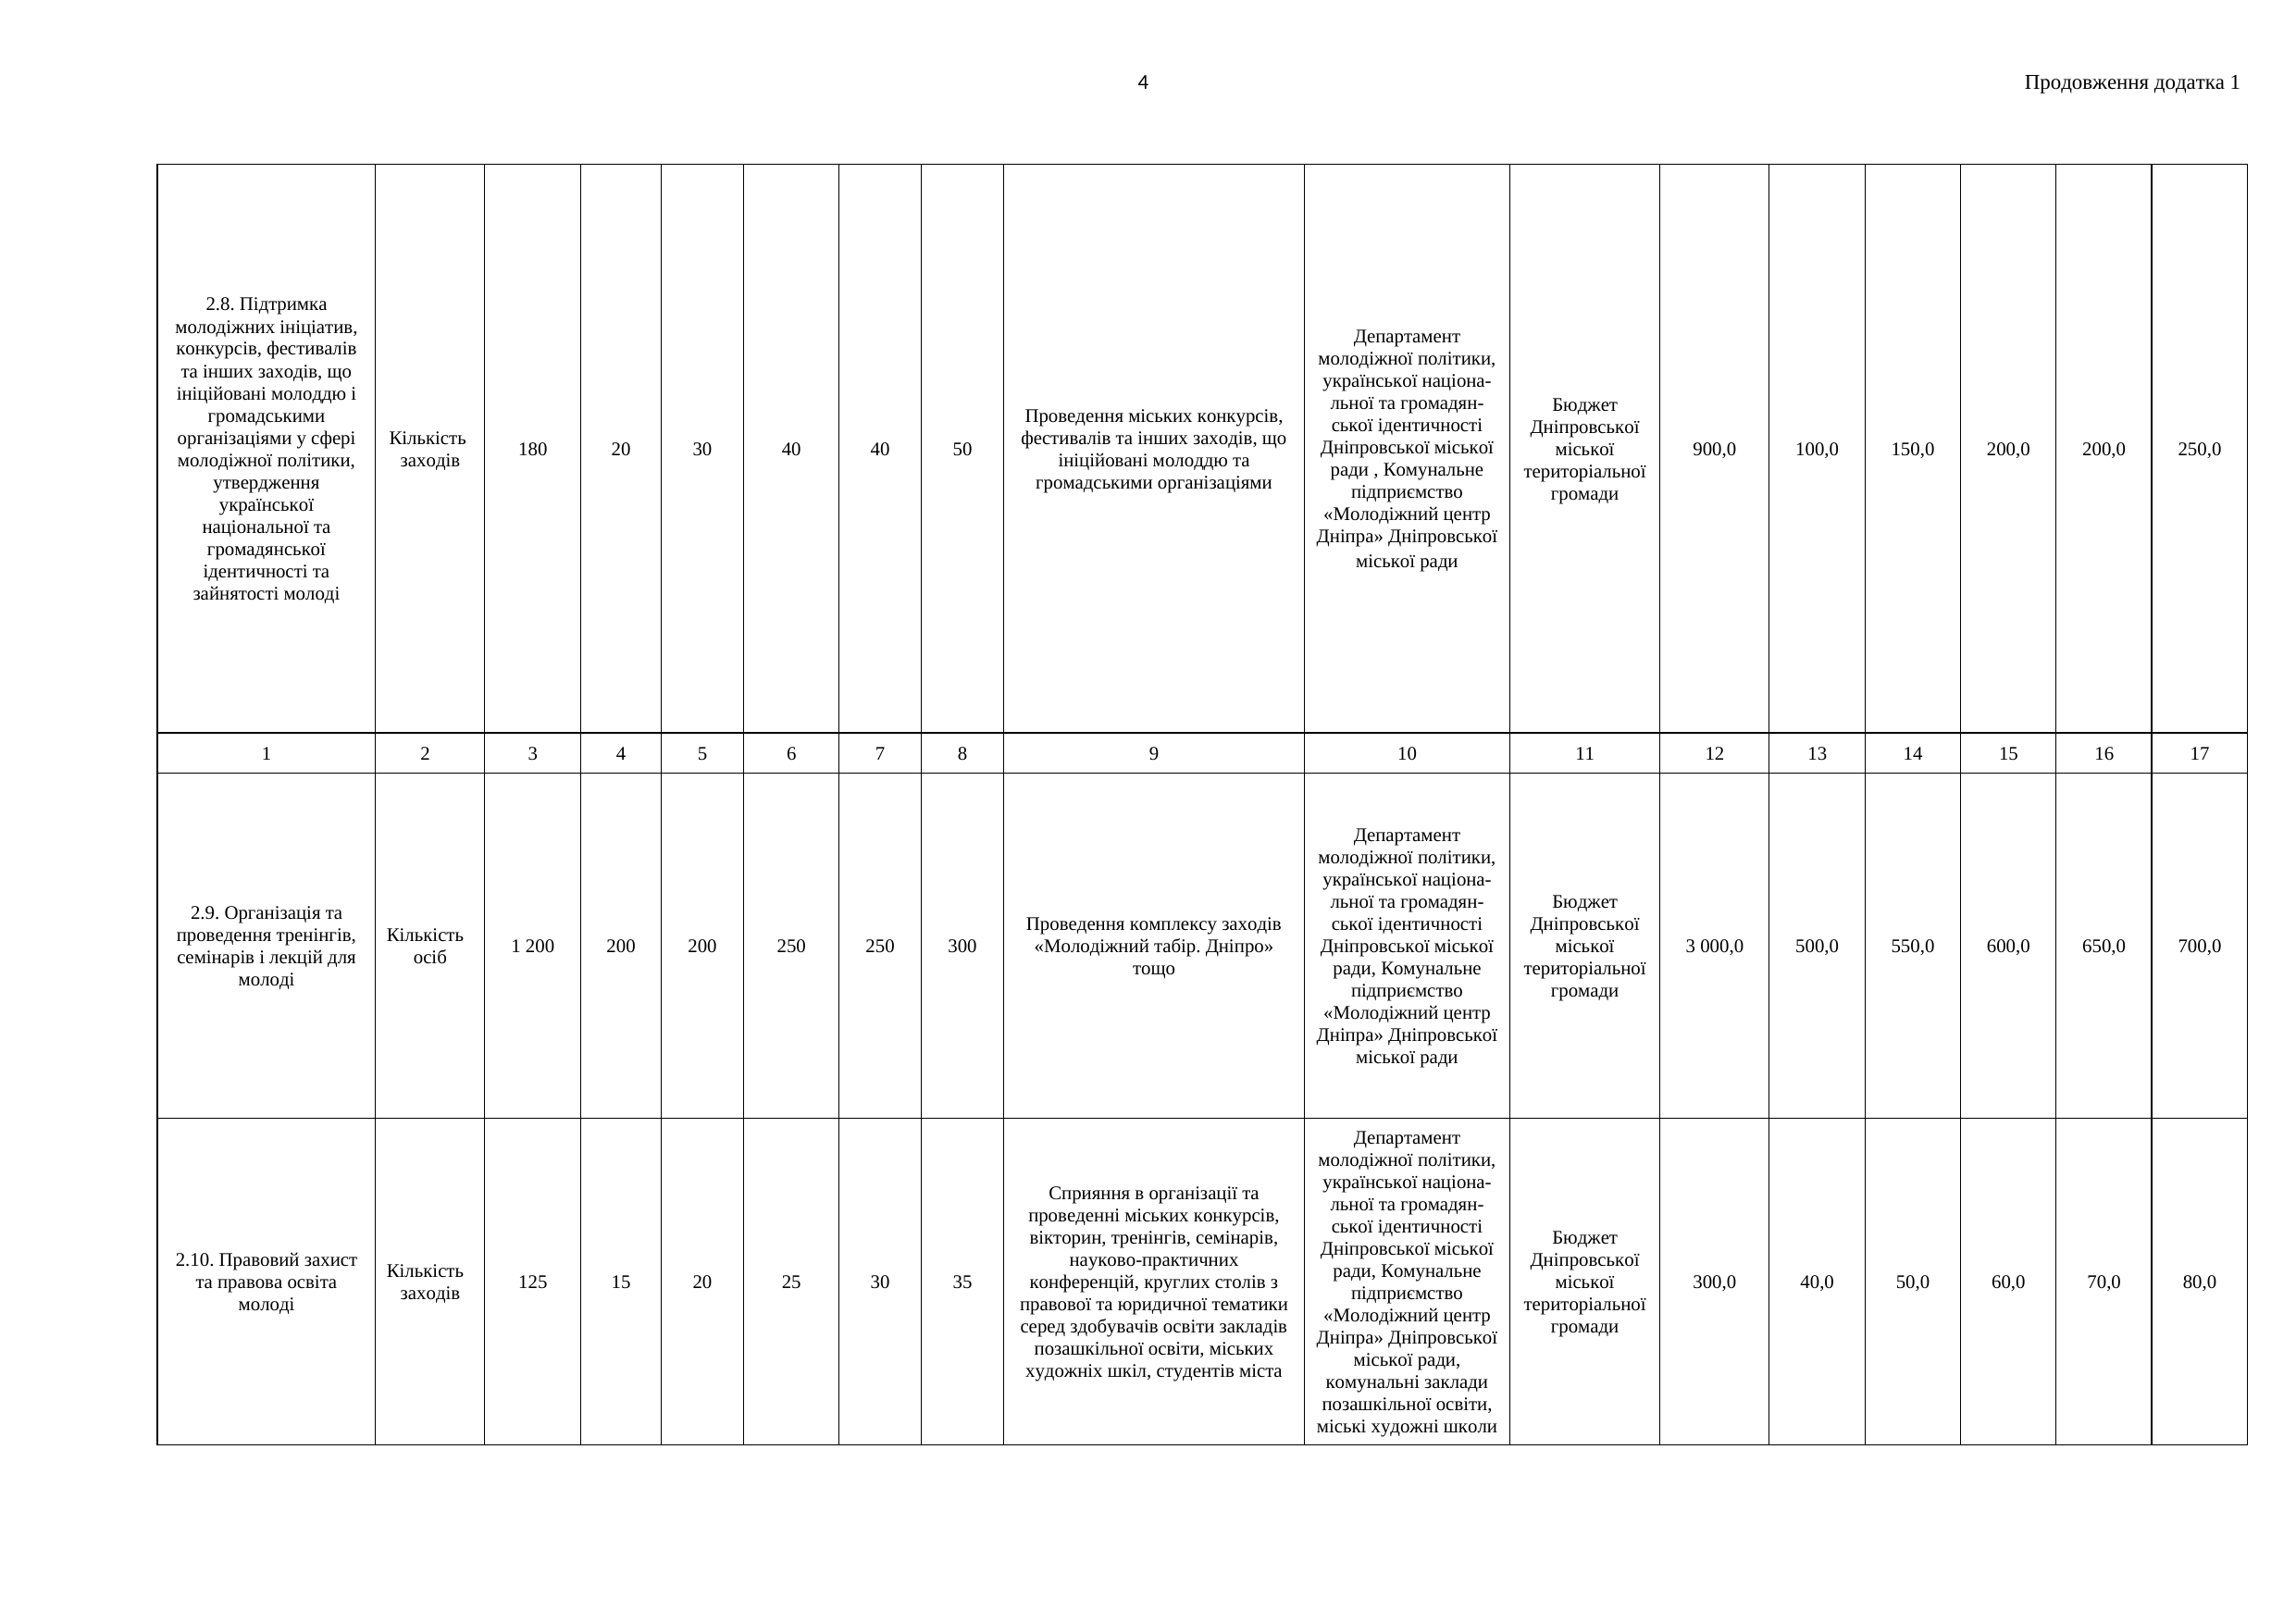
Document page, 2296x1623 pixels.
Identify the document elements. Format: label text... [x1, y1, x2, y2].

table_cell 700,0 [2153, 774, 2247, 1118]
table_cell Департамент молодіжної політики, української націона-льної та громадян-ської ідентичності Дніпровської міської ради, Комунальне підприємство «Молодіжний центр Дніпра» Дніпровської міської ради [1305, 774, 1509, 1118]
table_cell 25 [744, 1119, 838, 1444]
table_cell 250,0 [2153, 165, 2247, 732]
table_cell 70,0 [2056, 1119, 2151, 1444]
table_cell 1 [158, 734, 375, 773]
table_cell 180 [485, 165, 580, 732]
table_cell 15 [1961, 734, 2055, 773]
table_cell 12 [1660, 734, 1769, 773]
table_cell 200 [581, 774, 661, 1118]
table_cell 15 [581, 1119, 661, 1444]
table_cell 6 [744, 734, 838, 773]
table_cell 3 000,0 [1660, 774, 1769, 1118]
table_cell Департамент молодіжної політики, української націона-льної та громадян-ської ідентичності Дніпровської міської ради, Комунальне підприємство «Молодіжний центр Дніпра» Дніпровської міської ради, комунальні заклади позашкільної освіти, міські художні школи [1305, 1119, 1509, 1444]
table_cell 20 [662, 1119, 743, 1444]
table_cell Кількість заходів [376, 165, 484, 732]
table_cell 650,0 [2056, 774, 2151, 1118]
table_cell 30 [839, 1119, 921, 1444]
table_cell 100,0 [1769, 165, 1865, 732]
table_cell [1510, 1119, 1659, 1444]
table_cell 40 [744, 165, 838, 732]
table_cell 900,0 [1660, 165, 1769, 732]
table_cell 35 [922, 1119, 1003, 1444]
table_cell 1 200 [485, 774, 580, 1118]
table_cell Бюджет Дніпровської міської територіальної громади [1510, 774, 1659, 1118]
table_cell Сприяння в організації та проведенні міських конкурсів, вікторин, тренінгів, семінарів, науково-практичних конференцій, круглих столів з правової та юридичної тематики серед здобувачів освіти закладів позашкільної освіти, міських художніх шкіл, студентів міста [1004, 1119, 1304, 1444]
table_cell 200,0 [1961, 165, 2055, 732]
table_cell 60,0 [1961, 1119, 2055, 1444]
table_cell 550,0 [1866, 774, 1960, 1118]
table_cell 13 [1769, 734, 1865, 773]
table_cell 40 [839, 165, 921, 732]
table_cell 300 [922, 774, 1003, 1118]
table_cell 20 [581, 165, 661, 732]
table_cell 200,0 [2056, 165, 2151, 732]
table_cell 2.9. Організація та проведення тренінгів, семінарів і лекцій для молоді [158, 774, 375, 1118]
table_cell 14 [1866, 734, 1960, 773]
table_cell 500,0 [1769, 774, 1865, 1118]
table_cell 16 [2056, 734, 2151, 773]
table_cell 300,0 [1660, 1119, 1769, 1444]
table_cell 200 [662, 774, 743, 1118]
table_cell 2.10. Правовий захист та правова освіта молоді [158, 1119, 375, 1444]
table_cell 11 [1510, 734, 1659, 773]
table_cell 4 [581, 734, 661, 773]
table_cell 50 [922, 165, 1003, 732]
table_cell Кількість осіб [376, 774, 484, 1118]
table_cell Проведення комплексу заходів «Молодіжний табір. Дніпро» тощо [1004, 774, 1304, 1118]
table_cell 600,0 [1961, 774, 2055, 1118]
table_cell 9 [1004, 734, 1304, 773]
table_cell 125 [485, 1119, 580, 1444]
table_cell 7 [839, 734, 921, 773]
table_cell 10 [1305, 734, 1509, 773]
table_cell 2 [376, 734, 484, 773]
table_cell 17 [2153, 734, 2247, 773]
table_cell 80,0 [2153, 1119, 2247, 1444]
table_cell 2.8. Підтримка молодіжних ініціатив, конкурсів, фестивалів та інших заходів, що ініційовані молоддю і громадськими організаціями у сфері молодіжної політики, утвердження української національної та громадянської ідентичності та зайнятості молоді [158, 165, 375, 732]
table_cell 150,0 [1866, 165, 1960, 732]
table_cell Проведення міських конкурсів, фестивалів та інших заходів, що ініційовані молоддю та громадськими організаціями [1004, 165, 1304, 732]
table_cell 30 [662, 165, 743, 732]
table_cell 5 [662, 734, 743, 773]
table_cell 8 [922, 734, 1003, 773]
table_cell Департамент молодіжної політики, української націона-льної та громадян-ської ідентичності Дніпровської міської ради , Комунальне підприємство «Молодіжний центр Дніпра» Дніпровської міської ради [1305, 165, 1509, 732]
table_cell Кількість заходів [376, 1119, 484, 1444]
table_cell 40,0 [1769, 1119, 1865, 1444]
table_cell Бюджет Дніпровської міської територіальної громади [1510, 165, 1659, 732]
table_cell 250 [839, 774, 921, 1118]
table_cell 250 [744, 774, 838, 1118]
table_cell 50,0 [1866, 1119, 1960, 1444]
table_cell 3 [485, 734, 580, 773]
